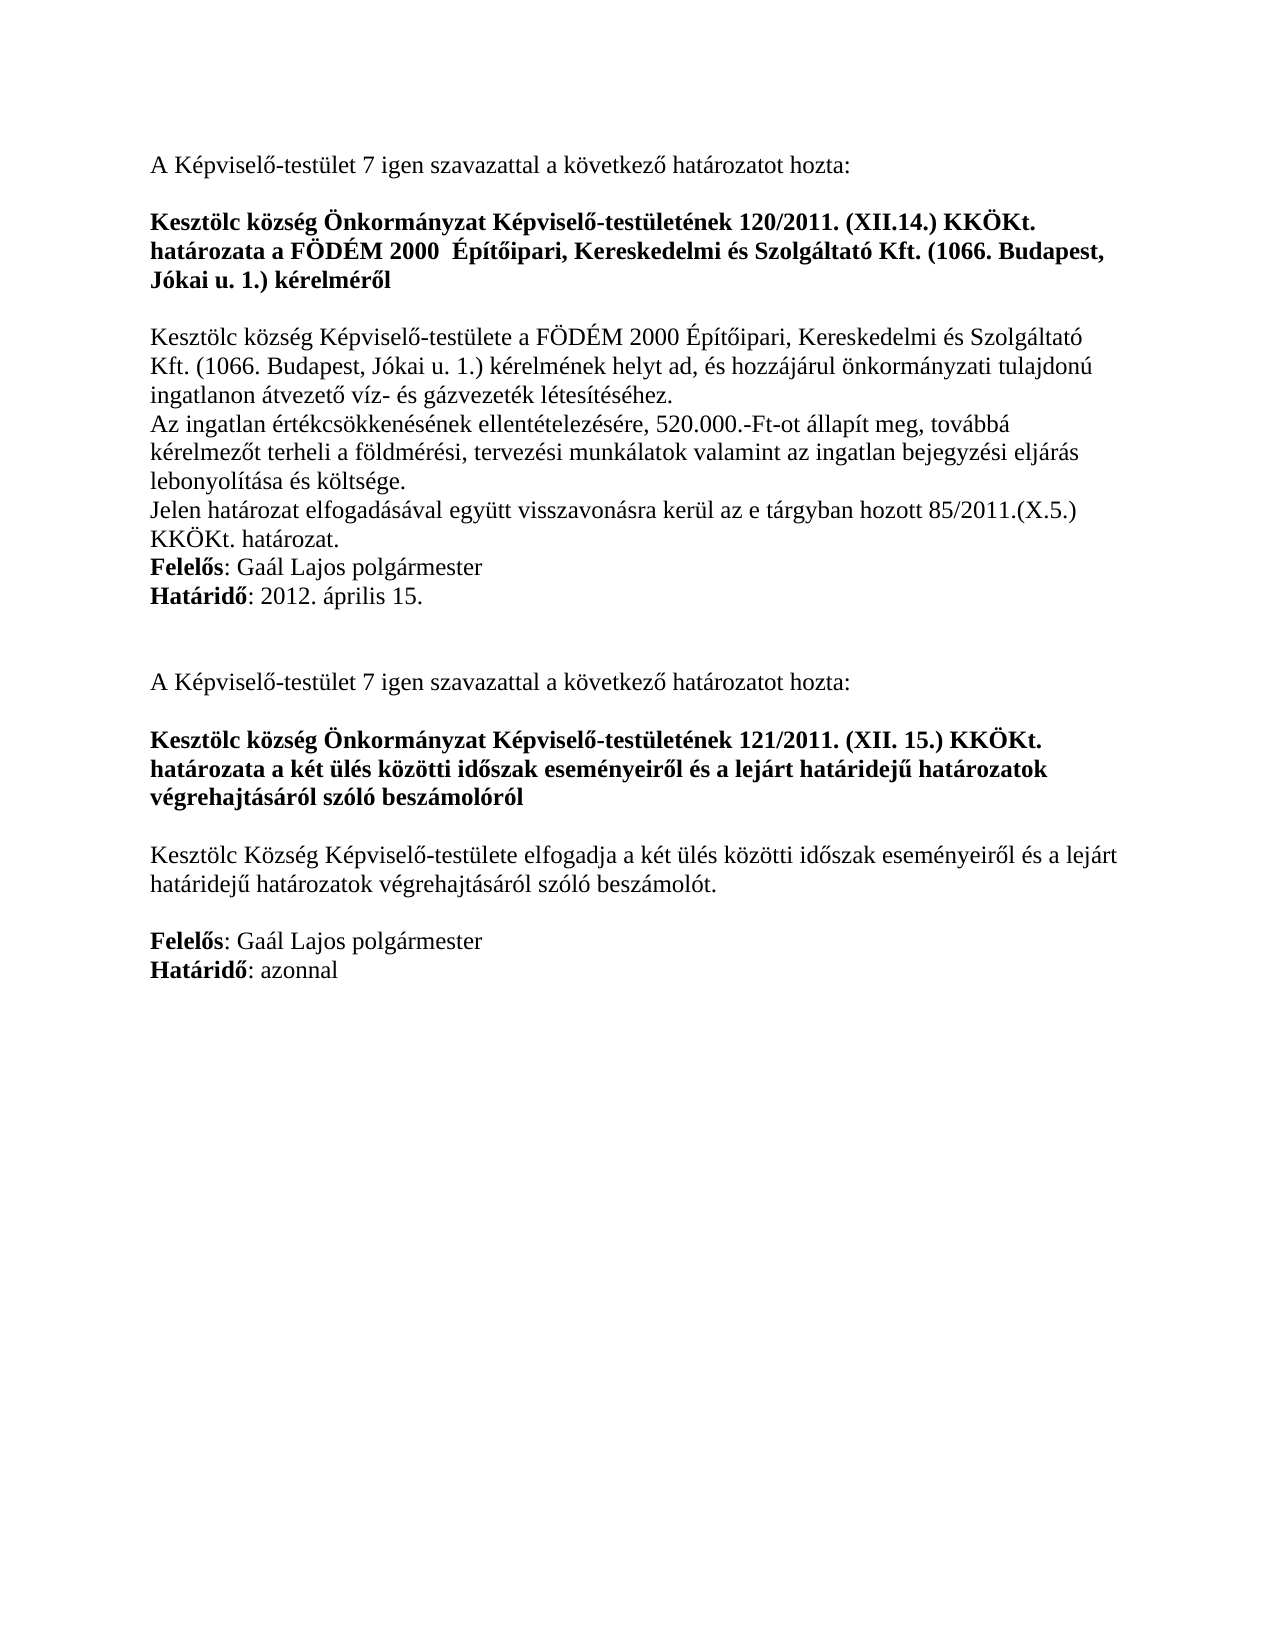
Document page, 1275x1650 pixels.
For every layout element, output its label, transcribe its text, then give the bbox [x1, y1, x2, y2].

text Felelős: Gaál Lajos polgármester [150, 552, 1125, 581]
text Kesztölc község Önkormányzat Képviselő-testületének 121/2011. (XII. 15.) KKÖKt. határozata a két ülés közötti időszak eseményeiről és a lejárt határidejű határozatok végrehajtásáról szóló beszámolóról [150, 725, 1125, 811]
text A Képviselő-testület 7 igen szavazattal a következő határozatot hozta: [150, 667, 1125, 696]
text Kesztölc község Képviselő-testülete a FÖDÉM 2000 Építőipari, Kereskedelmi és Szolgáltató Kft. (1066. Budapest, Jókai u. 1.) kérelmének helyt ad, és hozzájárul önkormányzati tulajdonú ingatlanon átvezető víz- és gázvezeték létesítéséhez. [150, 322, 1125, 409]
text Kesztölc Község Képviselő-testülete elfogadja a két ülés közötti időszak eseményeiről és a lejárt határidejű határozatok végrehajtásáról szóló beszámolót. [150, 840, 1125, 897]
text Az ingatlan értékcsökkenésének ellentételezésére, 520.000.-Ft-ot állapít meg, továbbá kérelmezőt terheli a földmérési, tervezési munkálatok valamint az ingatlan bejegyzési eljárás lebonyolítása és költsége. [150, 409, 1125, 495]
text A Képviselő-testület 7 igen szavazattal a következő határozatot hozta: [150, 150, 1125, 179]
text Kesztölc község Önkormányzat Képviselő-testületének 120/2011. (XII.14.) KKÖKt. határozata a FÖDÉM 2000 Építőipari, Kereskedelmi és Szolgáltató Kft. (1066. Budapest, Jókai u. 1.) kérelméről [150, 207, 1125, 294]
text Határidő: 2012. április 15. [150, 581, 1125, 610]
text Felelős: Gaál Lajos polgármester [150, 926, 1125, 955]
text Határidő: azonnal [150, 955, 1125, 984]
text Jelen határozat elfogadásával együtt visszavonásra kerül az e tárgyban hozott 85/2011.(X.5.) KKÖKt. határozat. [150, 495, 1125, 552]
